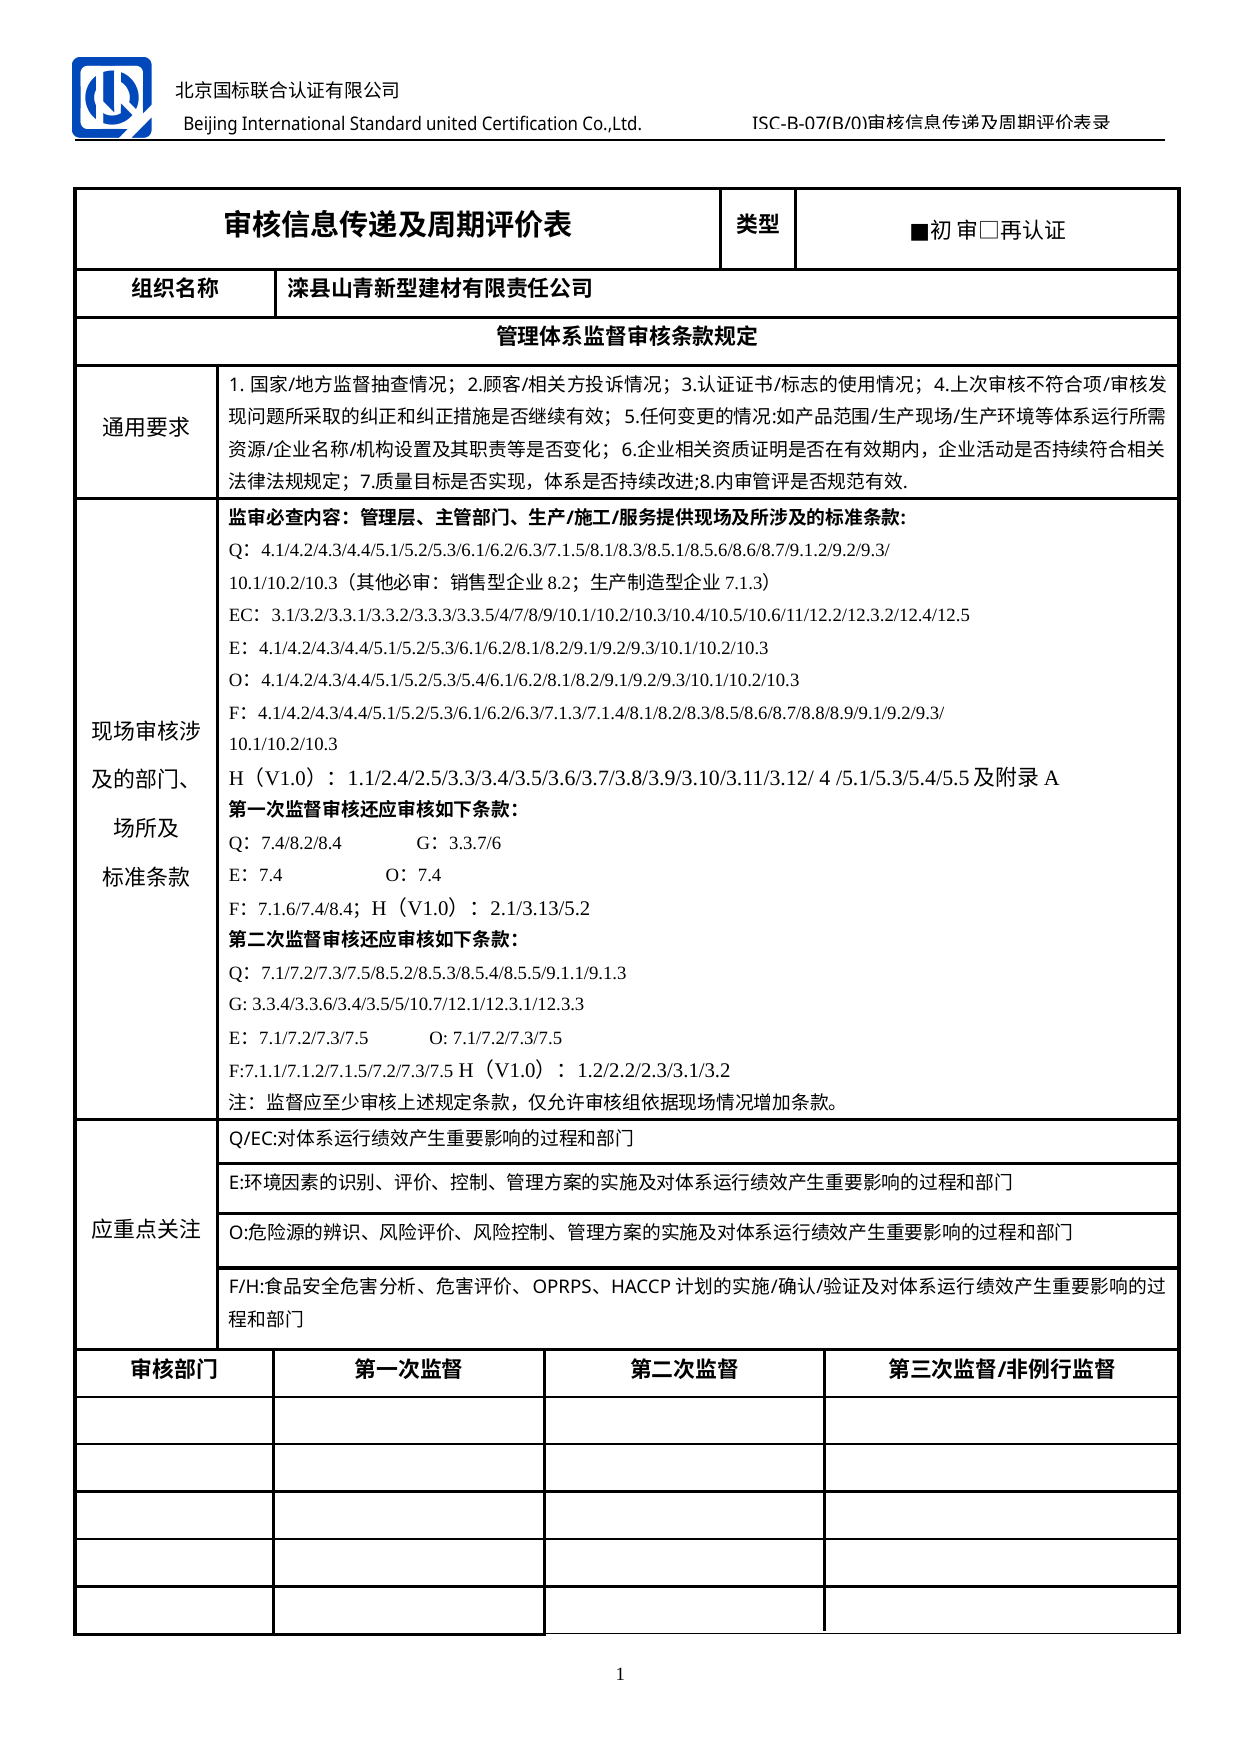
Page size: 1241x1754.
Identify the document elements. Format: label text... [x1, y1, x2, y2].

table_cell 第一次监督 [275, 1351, 543, 1396]
table_cell [77, 1493, 272, 1537]
table_cell [546, 1398, 823, 1443]
table_cell Q/EC:对体系运行绩效产生重要影响的过程和部门 [219, 1121, 1177, 1162]
table_cell E:环境因素的识别、评价、控制、管理方案的实施及对体系运行绩效产生重要影响的过程和部门 [219, 1165, 1177, 1212]
table_cell [826, 1445, 1177, 1490]
table_cell [77, 1398, 272, 1443]
table_header ■初 审□再认证 [797, 190, 1177, 267]
table_cell F/H:食品安全危害分析、危害评价、OPRPS、HACCP计划的实施/确认/验证及对体系运行绩效产生重要影响的过程和部门 [219, 1270, 1177, 1348]
table_cell [77, 1540, 272, 1584]
table_cell 应重点关注 [77, 1121, 216, 1348]
table_cell [275, 1540, 543, 1584]
table_cell [826, 1493, 1177, 1537]
table_cell [546, 1493, 823, 1537]
table_cell [825, 1588, 1177, 1633]
table_cell [275, 1398, 543, 1443]
picture [72, 57, 152, 138]
table_cell [546, 1540, 823, 1584]
table_cell [77, 1588, 272, 1633]
table_cell 第三次监督/非例行监督 [826, 1351, 1177, 1396]
table_cell 组织名称 [77, 271, 274, 316]
table_cell [546, 1588, 824, 1633]
table_cell 审核部门 [77, 1351, 272, 1396]
table_cell 第二次监督 [546, 1351, 823, 1396]
table_cell [546, 1445, 823, 1490]
table_header 审核信息传递及周期评价表 [77, 190, 719, 267]
table_cell 监审必查内容：管理层、主管部门、生产/施工/服务提供现场及所涉及的标准条款: Q：4.1/4.2/4.3/4.4/5.1/5.2/5.3/6.1/6.2/6.3/7.1.5/8.1/8.3/8.5.1/8.5.6/8.6/8.7/9.1.2/9.2/9.3/ 10.1/10.2/10.3（其他必审：销售型企业8.2；生产制造型企业7.1.3） EC：3.1/3.2/3.3.1/3.3.2/3.3.3/3.3.5/4/7/8/9/10.1/10.2/10.3/10.4/10.5/10.6/11/12.2/12.3.2/12.4/12.5 E：4.1/4.2/4.3/4.4/5.1/5.2/5.3/6.1/6.2/8.1/8.2/9.1/9.2/9.3/10.1/10.2/10.3 O：4.1/4.2/4.3/4.4/5.1/5.2/5.3/5.4/6.1/6.2/8.1/8.2/9.1/9.2/9.3/10.1/10.2/10.3 F：4.1/4.2/4.3/4.4/5.1/5.2/5.3/6.1/6.2/6.3/7.1.3/7.1.4/8.1/8.2/8.3/8.5/8.6/8.7/8.8/8.9/9.1/9.2/9.3/ 10.1/10.2/10.3 H（V1.0）：1.1/2.4/2.5/3.3/3.4/3.5/3.6/3.7/3.8/3.9/3.10/3.11/3.12/ 4 /5.1/5.3/5.4/5.5及附录A 第一次监督审核还应审核如下条款： Q：7.4/8.2/8.4 G：3.3.7/6 E：7.4 O：7.4 F：7.1.6/7.4/8.4；H（V1.0）：2.1/3.13/5.2 第二次监督审核还应审核如下条款： Q：7.1/7.2/7.3/7.5/8.5.2/8.5.3/8.5.4/8.5.5/9.1.1/9.1.3 G: 3.3.4/3.3.6/3.4/3.5/5/10.7/12.1/12.3.1/12.3.3 E：7.1/7.2/7.3/7.5 O: 7.1/7.2/7.3/7.5 F:7.1.1/7.1.2/7.1.5/7.2/7.3/7.5 H（V1.0）：1.2/2.2/2.3/3.1/3.2 注：监督应至少审核上述规定条款，仅允许审核组依据现场情况增加条款。 [219, 500, 1177, 1117]
table_cell [275, 1493, 543, 1537]
table_cell [275, 1588, 543, 1633]
table_cell O:危险源的辨识、风险评价、风险控制、管理方案的实施及对体系运行绩效产生重要影响的过程和部门 [219, 1215, 1177, 1266]
table_cell [275, 1445, 543, 1490]
table_cell [826, 1398, 1177, 1443]
table_cell 通用要求 [77, 367, 216, 497]
table_cell [77, 1445, 272, 1490]
table_cell 滦县山青新型建材有限责任公司 [277, 271, 1177, 316]
table_cell 现场审核涉及的部门、场所及 标准条款 [77, 500, 216, 1117]
table_header 类型 [722, 190, 794, 267]
table_cell 1. 国家/地方监督抽查情况；2.顾客/相关方投诉情况；3.认证证书/标志的使用情况；4.上次审核不符合项/审核发现问题所采取的纠正和纠正措施是否继续有效；5.任何变更的情况:如产品范围/生产现场/生产环境等体系运行所需资源/企业名称/机构设置及其职责等是否变化；6.企业相关资质证明是否在有效期内，企业活动是否持续符合相关法律法规规定；7.质量目标是否实现，体系是否持续改进;8.内审管评是否规范有效. [219, 367, 1177, 497]
table_cell [826, 1540, 1177, 1584]
table_cell 管理体系监督审核条款规定 [77, 319, 1177, 364]
